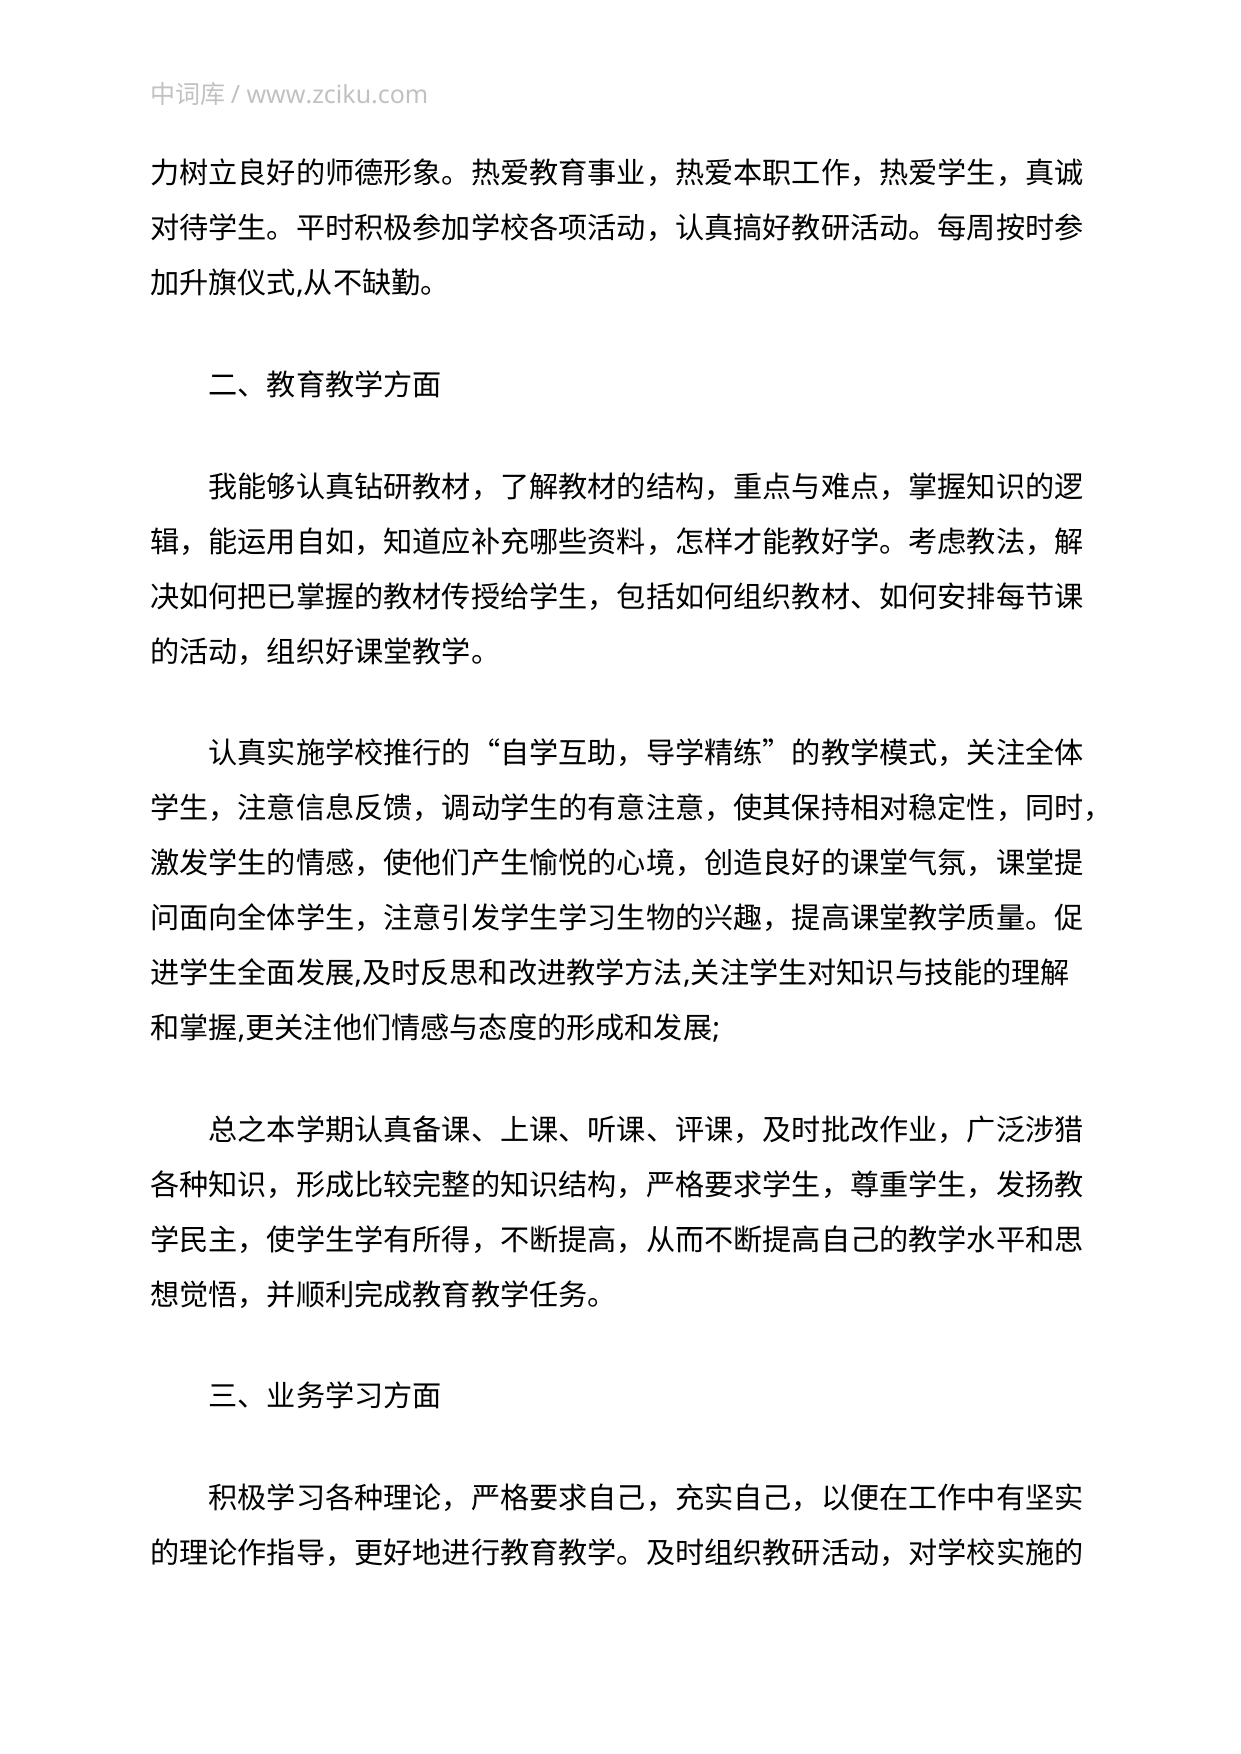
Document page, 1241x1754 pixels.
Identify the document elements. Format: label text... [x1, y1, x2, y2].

text 三、业务学习方面 [150, 1373, 1090, 1415]
text 我能够认真钻研教材，了解教材的结构，重点与难点，掌握知识的逻辑，能运用自如，知道应补充哪些资料，怎样才能教好学。考虑教法，解决如何把已掌握的教材传授给学生，包括如何组织教材、如何安排每节课的活动，组织好课堂教学。 [150, 463, 1090, 671]
text 总之本学期认真备课、上课、听课、评课，及时批改作业，广泛涉猎各种知识，形成比较完整的知识结构，严格要求学生，尊重学生，发扬教学民主，使学生学有所得，不断提高，从而不断提高自己的教学水平和思想觉悟，并顺利完成教育教学任务。 [150, 1107, 1090, 1313]
text 认真实施学校推行的“自学互助，导学精练”的教学模式，关注全体学生，注意信息反馈，调动学生的有意注意，使其保持相对稳定性，同时，激发学生的情感，使他们产生愉悦的心境，创造良好的课堂气氛，课堂提问面向全体学生，注意引发学生学习生物的兴趣，提高课堂教学质量。促进学生全面发展,及时反思和改进教学方法,关注学生对知识与技能的理解和掌握,更关注他们情感与态度的形成和发展; [150, 730, 1090, 1047]
text 二、教育教学方面 [150, 362, 1090, 404]
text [150, 1475, 1090, 1572]
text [150, 150, 1090, 302]
